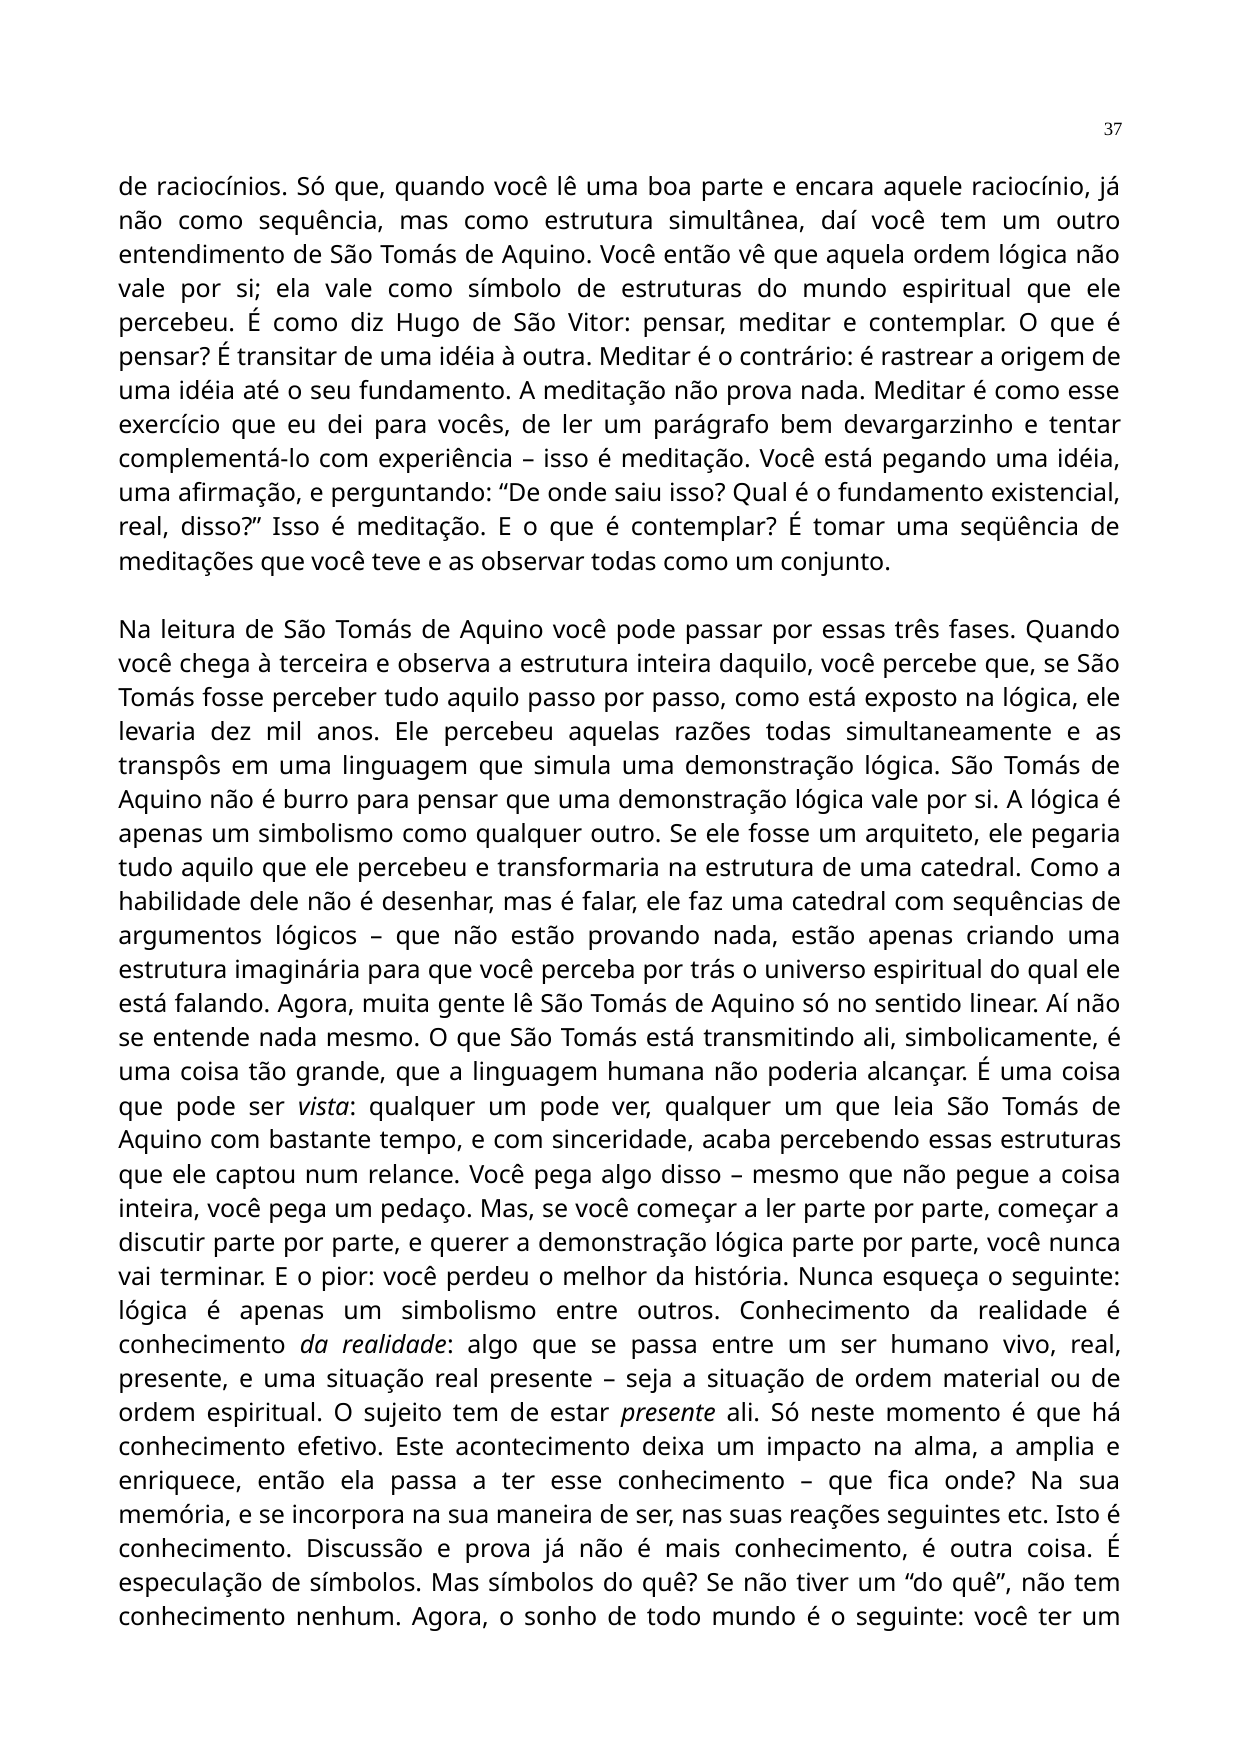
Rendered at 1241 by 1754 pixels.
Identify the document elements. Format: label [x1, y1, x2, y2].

text [118, 611, 1122, 1633]
text [118, 168, 1122, 577]
